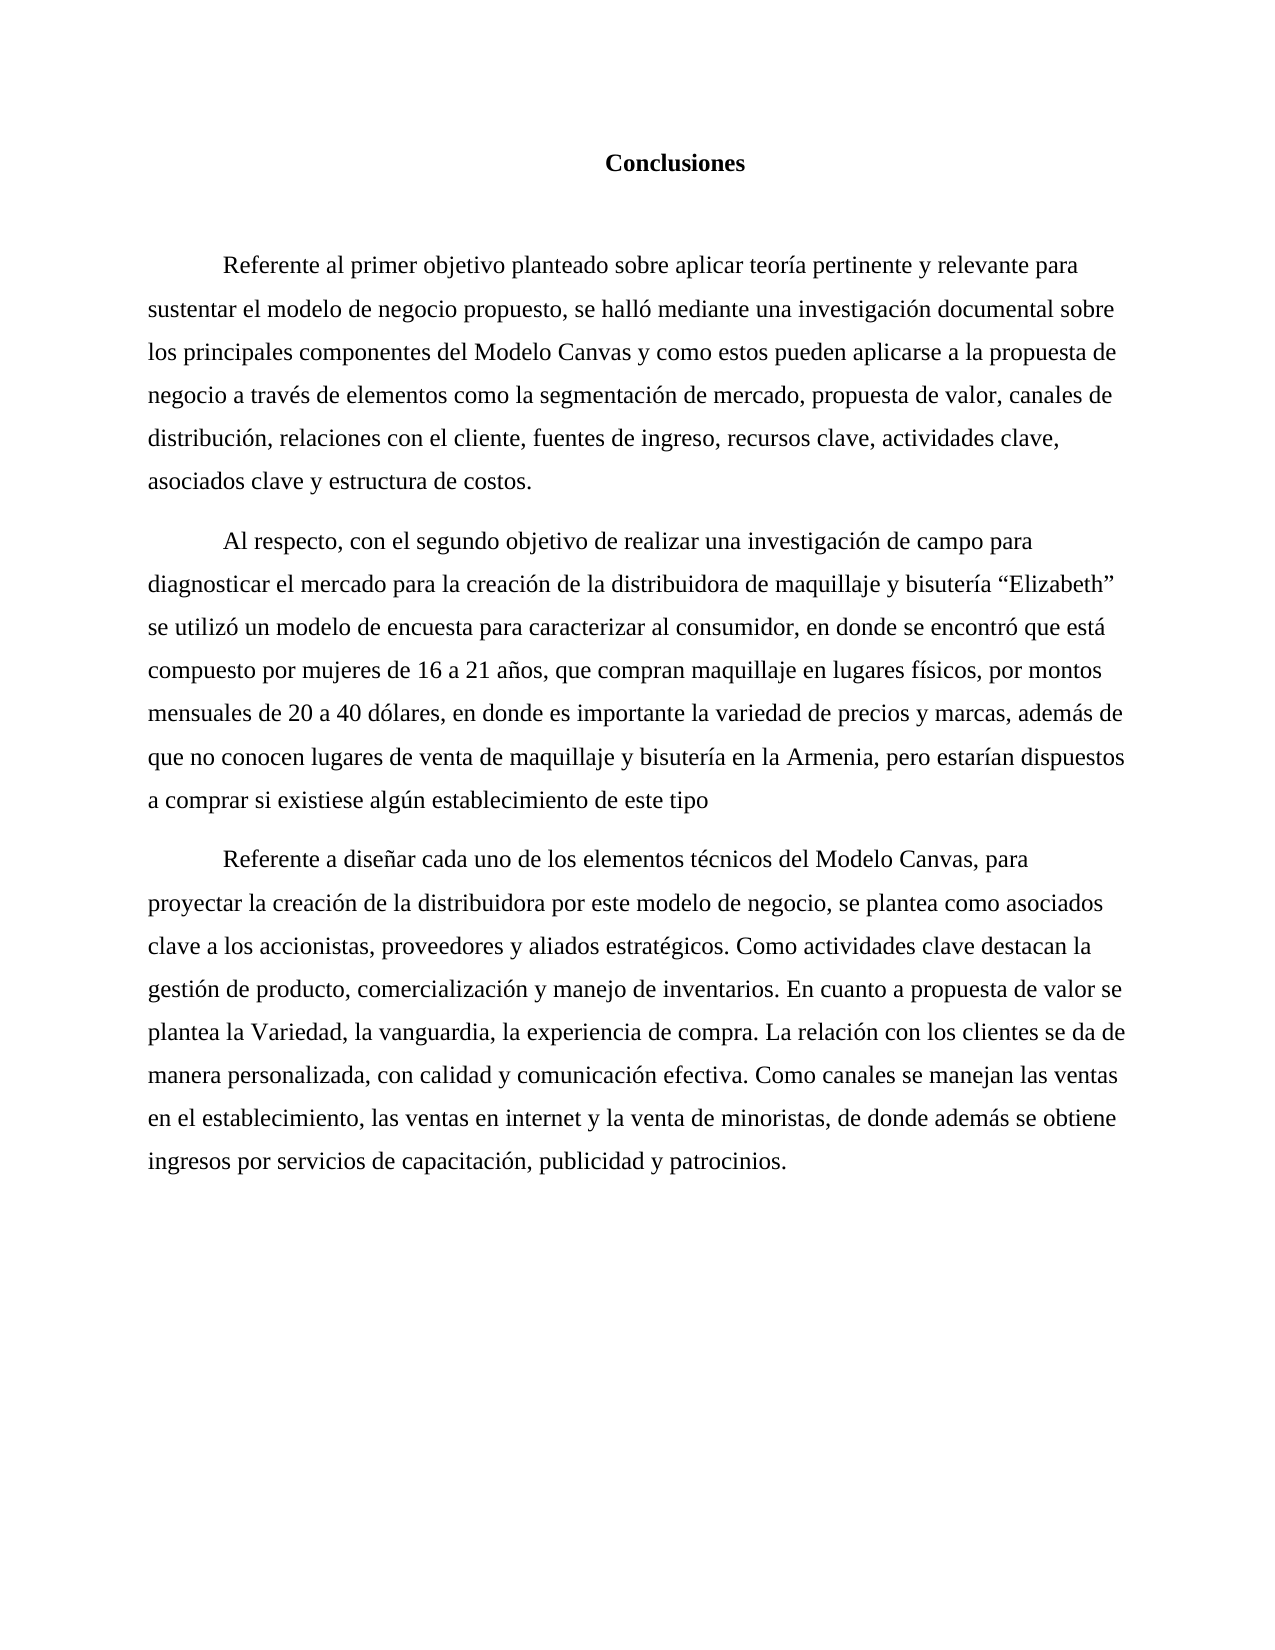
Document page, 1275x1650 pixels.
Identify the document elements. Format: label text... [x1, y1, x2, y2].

text Al respecto, con el segundo objetivo de realizar una investigación de campo para diagnosticar el mercado para la creación de la distribuidora de maquillaje y bisutería “Elizabeth” se utilizó un modelo de encuesta para caracterizar al consumidor, en donde se encontró que está compuesto por mujeres de 16 a 21 años, que compran maquillaje en lugares físicos, por montos mensuales de 20 a 40 dólares, en donde es importante la variedad de precios y marcas, además de que no conocen lugares de venta de maquillaje y bisutería en la Armenia, pero estarían dispuestos a comprar si existiese algún establecimiento de este tipo [148, 526, 1127, 813]
text Referente a diseñar cada uno de los elementos técnicos del Modelo Canvas, para proyectar la creación de la distribuidora por este modelo de negocio, se plantea como asociados clave a los accionistas, proveedores y aliados estratégicos. Como actividades clave destacan la gestión de producto, comercialización y manejo de inventarios. En cuanto a propuesta de valor se plantea la Variedad, la vanguardia, la experiencia de compra. La relación con los clientes se da de manera personalizada, con calidad y comunicación efectiva. Como canales se manejan las ventas en el establecimiento, las ventas en internet y la venta de minoristas, de donde además se obtiene ingresos por servicios de capacitación, publicidad y patrocinios. [148, 844, 1127, 1175]
subtitle Conclusiones [148, 148, 1127, 176]
text Referente al primer objetivo planteado sobre aplicar teoría pertinente y relevante para sustentar el modelo de negocio propuesto, se halló mediante una investigación documental sobre los principales componentes del Modelo Canvas y como estos pueden aplicarse a la propuesta de negocio a través de elementos como la segmentación de mercado, propuesta de valor, canales de distribución, relaciones con el cliente, fuentes de ingreso, recursos clave, actividades clave, asociados clave y estructura de costos. [148, 251, 1127, 495]
